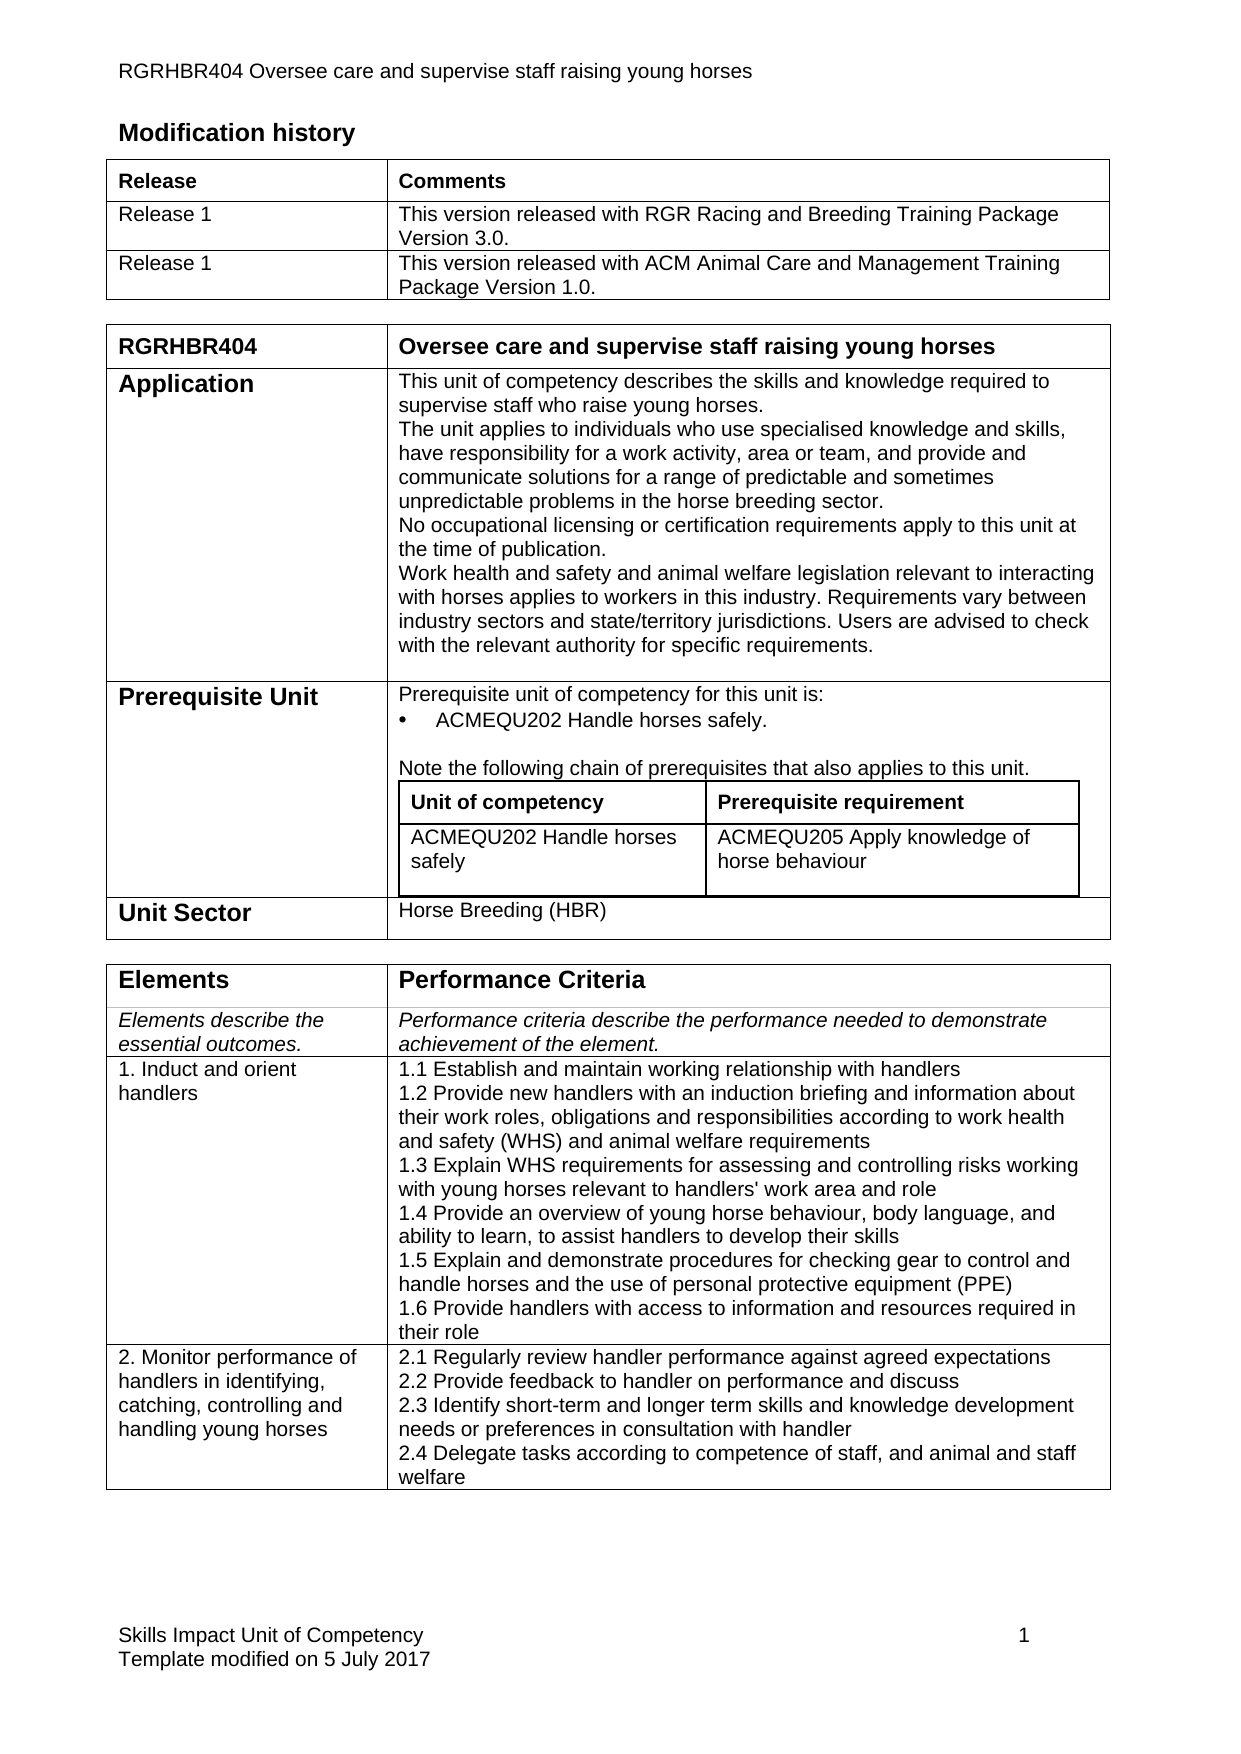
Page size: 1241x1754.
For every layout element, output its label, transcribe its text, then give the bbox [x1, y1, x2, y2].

table_cell Prerequisite unit of competency for this unit is: ACMEQU202 Handle horses safely. Note the following chain of prerequisites that also applies to this unit. [388, 682, 1110, 897]
table_cell 2.1 Regularly review handler performance against agreed expectations 2.2 Provide feedback to handler on performance and discuss 2.3 Identify short-term and longer term skills and knowledge development needs or preferences in consultation with handler 2.4 Delegate tasks according to competence of staff, and animal and staff welfare [388, 1345, 1110, 1489]
table_header Elements [107, 965, 387, 1007]
table_cell This version released with RGR Racing and Breeding Training Package Version 3.0. [388, 202, 1109, 250]
table_cell Application [107, 369, 387, 681]
table_header Comments [388, 160, 1109, 201]
table_cell This unit of competency describes the skills and knowledge required to supervise staff who raise young horses. The unit applies to individuals who use specialised knowledge and skills, have responsibility for a work activity, area or team, and provide and communicate solutions for a range of predictable and sometimes unpredictable problems in the horse breeding sector. No occupational licensing or certification requirements apply to this unit at the time of publication. Work health and safety and animal welfare legislation relevant to interacting with horses applies to workers in this industry. Requirements vary between industry sectors and state/territory jurisdictions. Users are advised to check with the relevant authority for specific requirements. [388, 369, 1110, 681]
table_cell Performance criteria describe the performance needed to demonstrate achievement of the element. [388, 1008, 1110, 1056]
table_cell 1.1 Establish and maintain working relationship with handlers 1.2 Provide new handlers with an induction briefing and information about their work roles, obligations and responsibilities according to work health and safety (WHS) and animal welfare requirements 1.3 Explain WHS requirements for assessing and controlling risks working with young horses relevant to handlers' work area and role 1.4 Provide an overview of young horse behaviour, body language, and ability to learn, to assist handlers to develop their skills 1.5 Explain and demonstrate procedures for checking gear to control and handle horses and the use of personal protective equipment (PPE) 1.6 Provide handlers with access to information and resources required in their role [388, 1057, 1110, 1344]
table_header Oversee care and supervise staff raising young horses [388, 325, 1110, 368]
table_header RGRHBR404 [107, 325, 387, 368]
table_cell This version released with ACM Animal Care and Management Training Package Version 1.0. [388, 251, 1109, 299]
table_cell Horse Breeding (HBR) [388, 898, 1110, 939]
table_cell 1. Induct and orient handlers [107, 1057, 387, 1344]
table_cell Prerequisite Unit [107, 682, 387, 897]
table_cell 2. Monitor performance of handlers in identifying, catching, controlling and handling young horses [107, 1345, 387, 1489]
table_cell Unit Sector [107, 898, 387, 939]
table_header Performance Criteria [388, 965, 1110, 1007]
subtitle Modification history [118, 118, 1122, 147]
table_cell Release 1 [107, 202, 387, 250]
table_cell Elements describe the essential outcomes. [107, 1008, 387, 1056]
table_cell Release 1 [107, 251, 387, 299]
table_header Release [107, 160, 387, 201]
